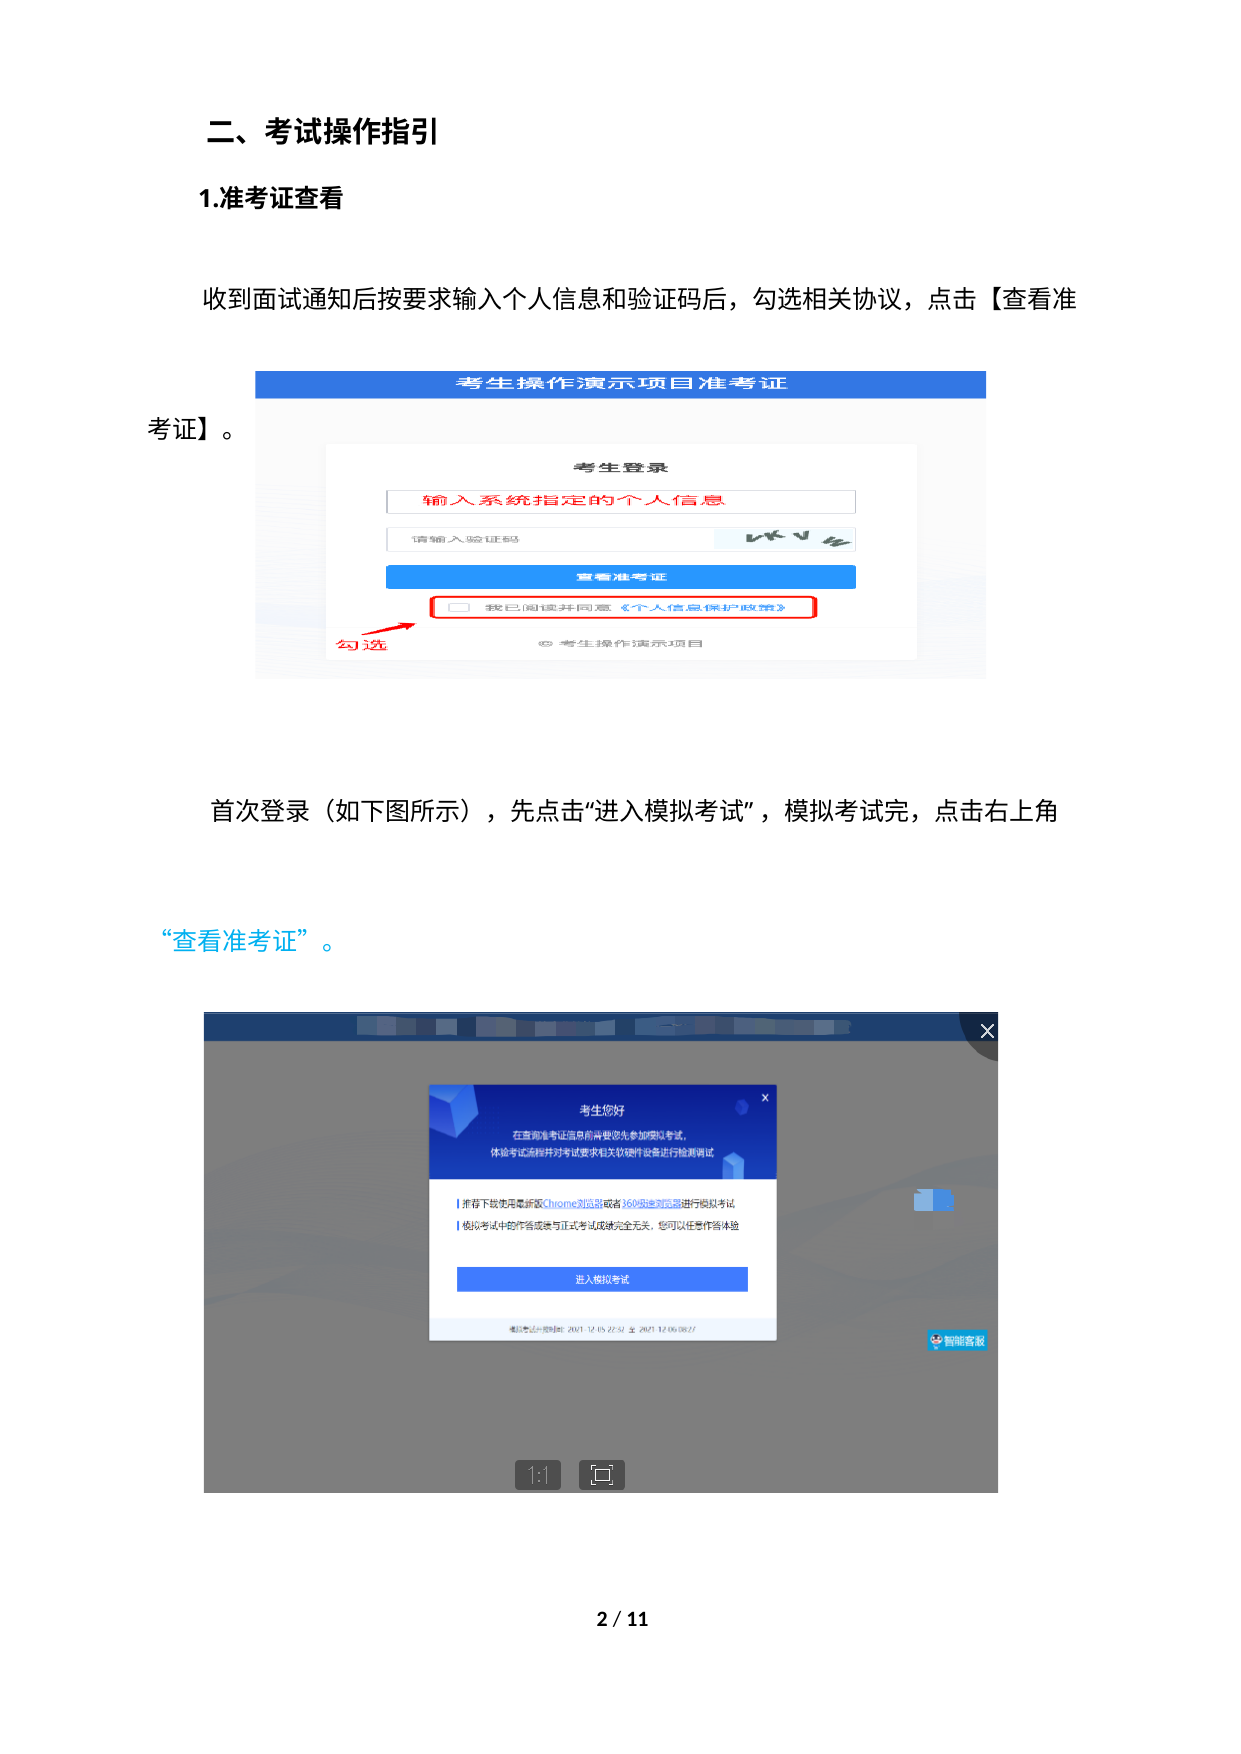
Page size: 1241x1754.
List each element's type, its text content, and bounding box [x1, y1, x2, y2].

text 首次登录（如下图所示），先点击“进入模拟考试” ，模拟考试完，点击右上角“查看准考证”。 [148, 777, 1093, 972]
text 二、考试操作指引 [148, 99, 1093, 164]
text 1.准考证查看 [148, 164, 1093, 229]
text 收到面试通知后按要求输入个人信息和验证码后，勾选相关协议，点击【查看准考证】。 [148, 265, 1093, 460]
picture [203, 1012, 999, 1493]
picture [255, 371, 987, 679]
